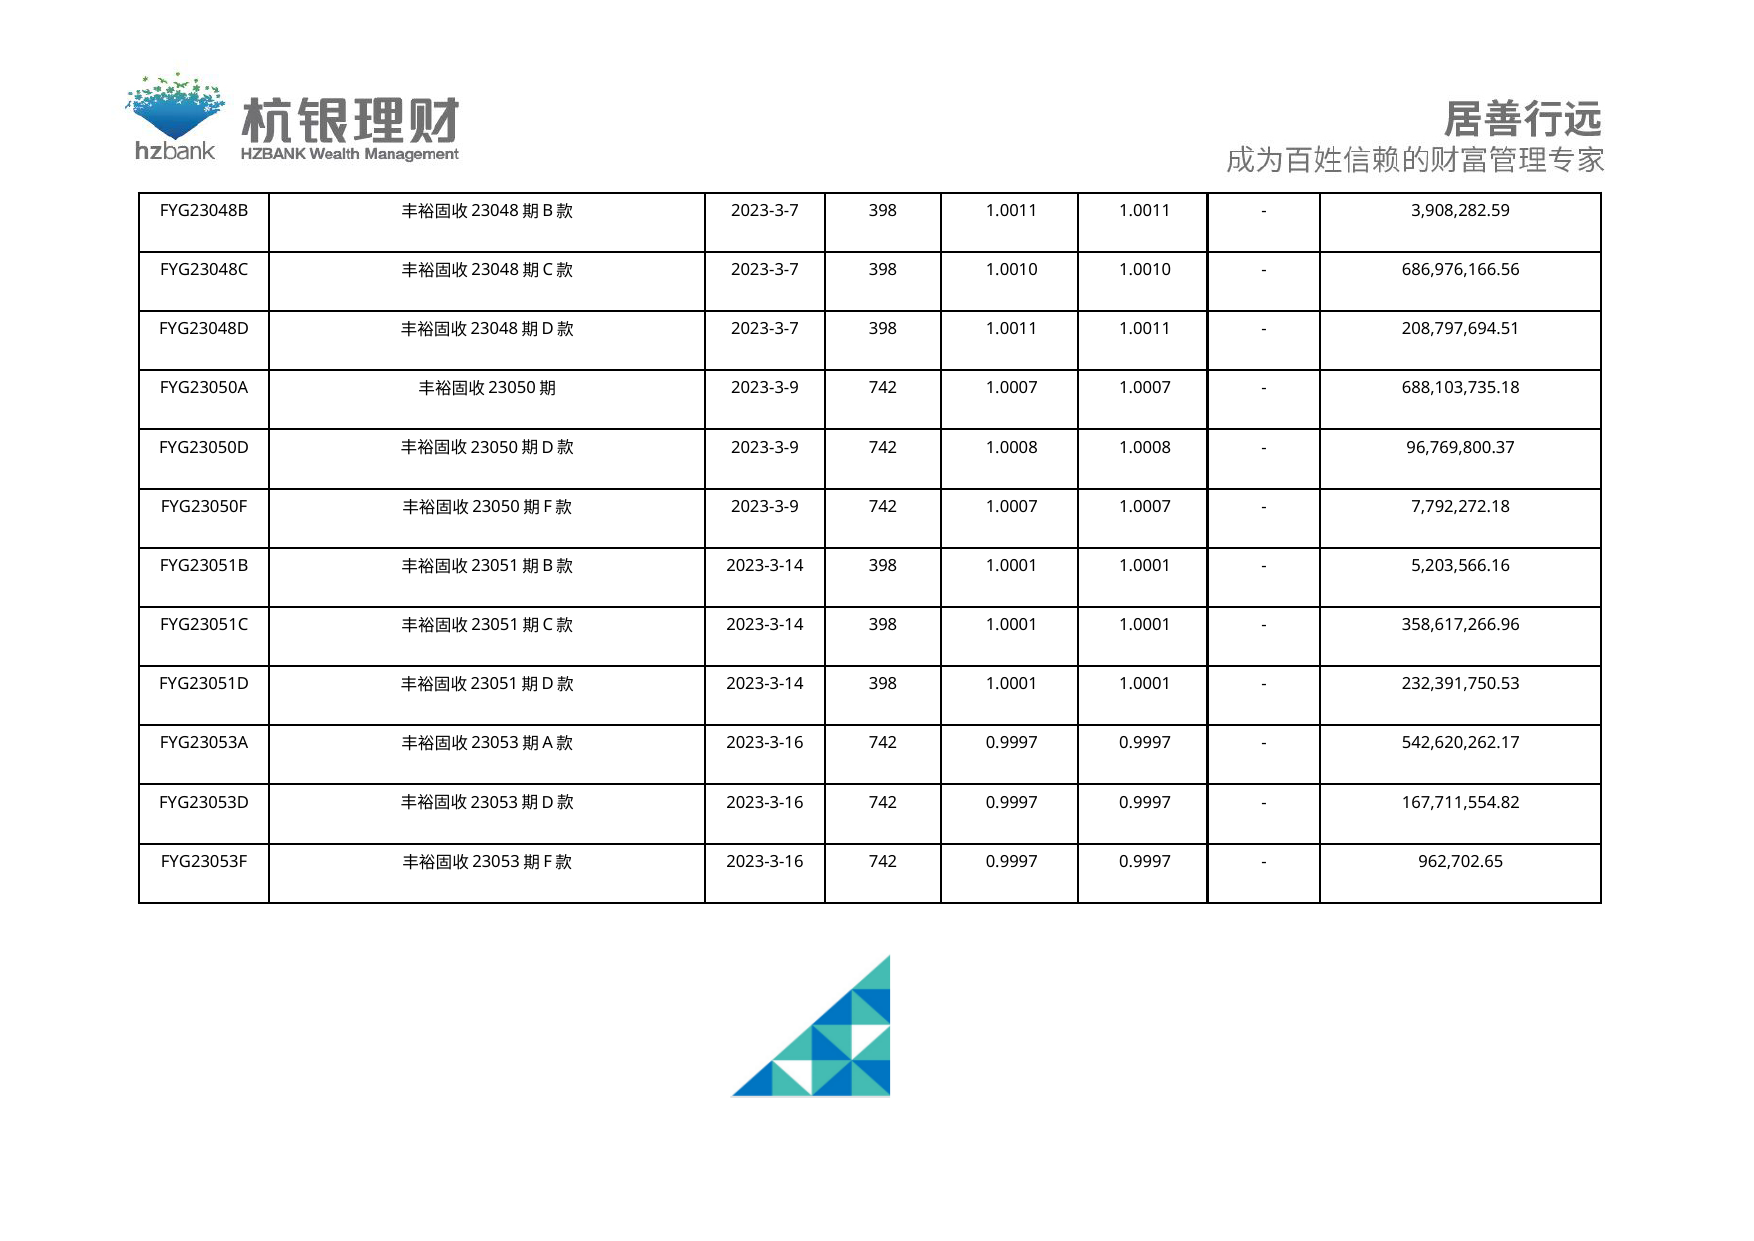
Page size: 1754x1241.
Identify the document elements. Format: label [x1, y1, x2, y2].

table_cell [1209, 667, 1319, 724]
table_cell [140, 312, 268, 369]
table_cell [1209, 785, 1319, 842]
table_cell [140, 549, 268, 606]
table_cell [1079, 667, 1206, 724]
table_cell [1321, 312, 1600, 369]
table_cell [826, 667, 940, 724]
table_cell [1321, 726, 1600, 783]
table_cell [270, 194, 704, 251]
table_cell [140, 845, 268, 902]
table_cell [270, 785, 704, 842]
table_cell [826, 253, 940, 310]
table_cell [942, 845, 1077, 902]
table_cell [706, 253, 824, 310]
picture [4, 40, 545, 180]
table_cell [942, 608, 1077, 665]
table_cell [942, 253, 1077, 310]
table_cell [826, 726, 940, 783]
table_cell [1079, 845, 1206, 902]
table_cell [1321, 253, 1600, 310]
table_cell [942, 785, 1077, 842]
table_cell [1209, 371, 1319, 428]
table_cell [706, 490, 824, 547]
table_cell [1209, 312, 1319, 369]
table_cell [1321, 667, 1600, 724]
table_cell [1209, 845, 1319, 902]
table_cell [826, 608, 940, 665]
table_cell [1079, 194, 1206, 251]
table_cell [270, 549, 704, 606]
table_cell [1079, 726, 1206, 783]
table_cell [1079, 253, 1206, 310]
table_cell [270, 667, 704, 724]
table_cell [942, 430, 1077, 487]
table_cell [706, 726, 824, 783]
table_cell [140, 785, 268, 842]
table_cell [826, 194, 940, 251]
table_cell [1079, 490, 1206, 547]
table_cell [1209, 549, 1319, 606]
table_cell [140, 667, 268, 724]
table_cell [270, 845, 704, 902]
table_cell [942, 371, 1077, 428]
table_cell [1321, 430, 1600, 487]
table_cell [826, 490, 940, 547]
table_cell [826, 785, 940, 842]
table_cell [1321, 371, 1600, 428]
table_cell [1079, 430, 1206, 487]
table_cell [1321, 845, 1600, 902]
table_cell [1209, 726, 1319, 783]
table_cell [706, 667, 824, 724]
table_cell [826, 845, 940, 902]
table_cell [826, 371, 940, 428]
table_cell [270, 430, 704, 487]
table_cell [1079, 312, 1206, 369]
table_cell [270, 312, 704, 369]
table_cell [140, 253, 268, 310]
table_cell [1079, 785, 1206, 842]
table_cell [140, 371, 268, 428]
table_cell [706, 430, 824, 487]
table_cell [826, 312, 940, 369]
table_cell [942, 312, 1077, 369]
picture [1168, 77, 1726, 179]
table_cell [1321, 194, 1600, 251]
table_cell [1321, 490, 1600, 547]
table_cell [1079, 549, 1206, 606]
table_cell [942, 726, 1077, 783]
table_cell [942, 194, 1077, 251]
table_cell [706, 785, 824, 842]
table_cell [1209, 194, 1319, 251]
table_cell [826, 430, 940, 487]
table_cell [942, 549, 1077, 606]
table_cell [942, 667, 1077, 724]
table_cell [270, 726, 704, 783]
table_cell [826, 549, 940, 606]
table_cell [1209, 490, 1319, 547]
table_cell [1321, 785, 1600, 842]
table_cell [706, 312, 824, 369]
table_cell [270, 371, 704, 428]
picture [730, 943, 891, 1098]
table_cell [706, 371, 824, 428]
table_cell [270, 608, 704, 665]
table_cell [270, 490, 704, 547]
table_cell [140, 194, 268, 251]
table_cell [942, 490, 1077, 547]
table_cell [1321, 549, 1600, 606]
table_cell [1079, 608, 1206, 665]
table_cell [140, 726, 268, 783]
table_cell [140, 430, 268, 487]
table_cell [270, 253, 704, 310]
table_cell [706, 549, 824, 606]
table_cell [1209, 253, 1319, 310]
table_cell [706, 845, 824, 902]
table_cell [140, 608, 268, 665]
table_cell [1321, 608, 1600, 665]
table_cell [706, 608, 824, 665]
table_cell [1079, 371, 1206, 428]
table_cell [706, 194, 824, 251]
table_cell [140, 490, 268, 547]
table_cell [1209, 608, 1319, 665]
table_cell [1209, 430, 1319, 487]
